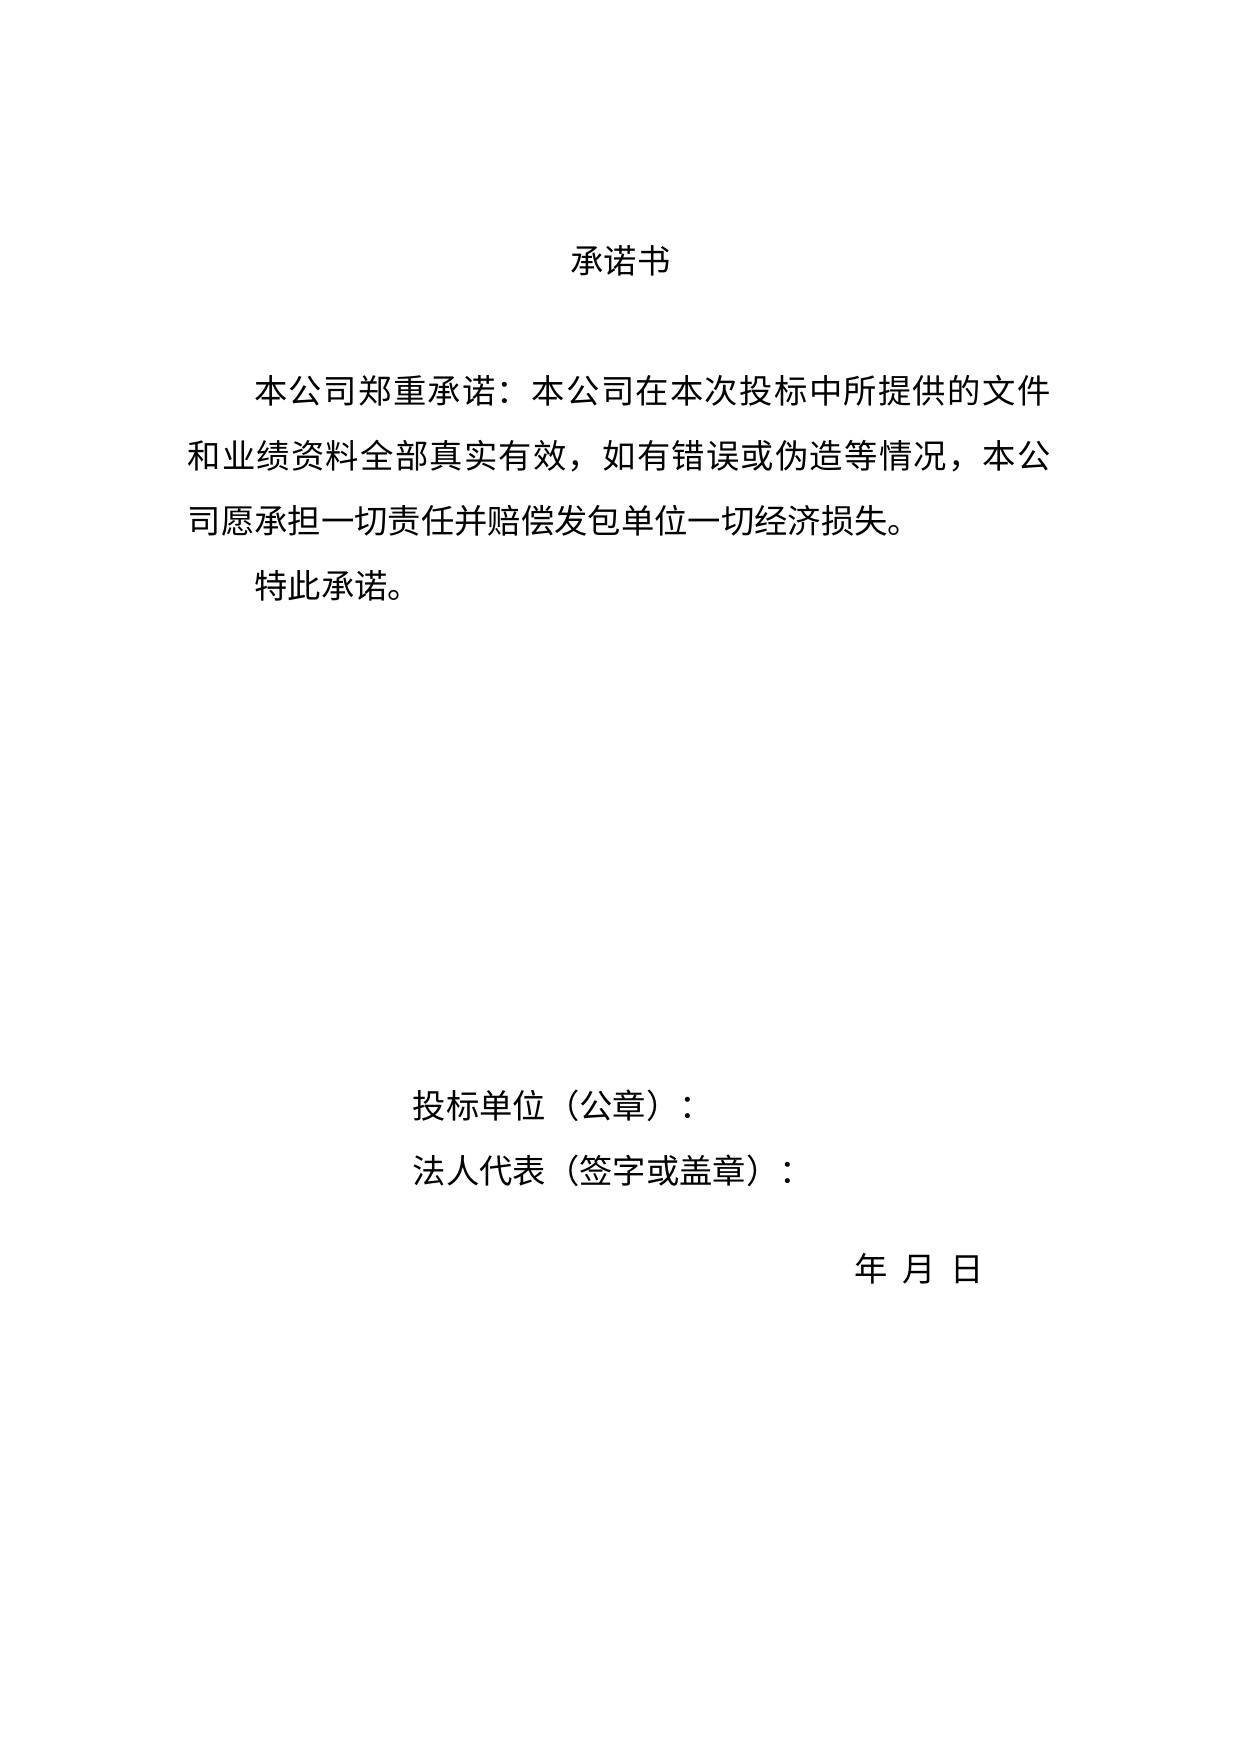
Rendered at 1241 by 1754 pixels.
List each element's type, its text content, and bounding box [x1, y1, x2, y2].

text 法人代表（签字或盖章）： [187, 1137, 1053, 1202]
text 投标单位（公章）： [187, 1072, 1053, 1137]
text 承诺书 [187, 227, 1053, 292]
text 本公司郑重承诺：本公司在本次投标中所提供的文件和业绩资料全部真实有效，如有错误或伪造等情况，本公司愿承担一切责任并赔偿发包单位一切经济损失。 [187, 357, 1053, 552]
text 年 月 日 [187, 1234, 1053, 1299]
text 特此承诺。 [187, 552, 1053, 617]
